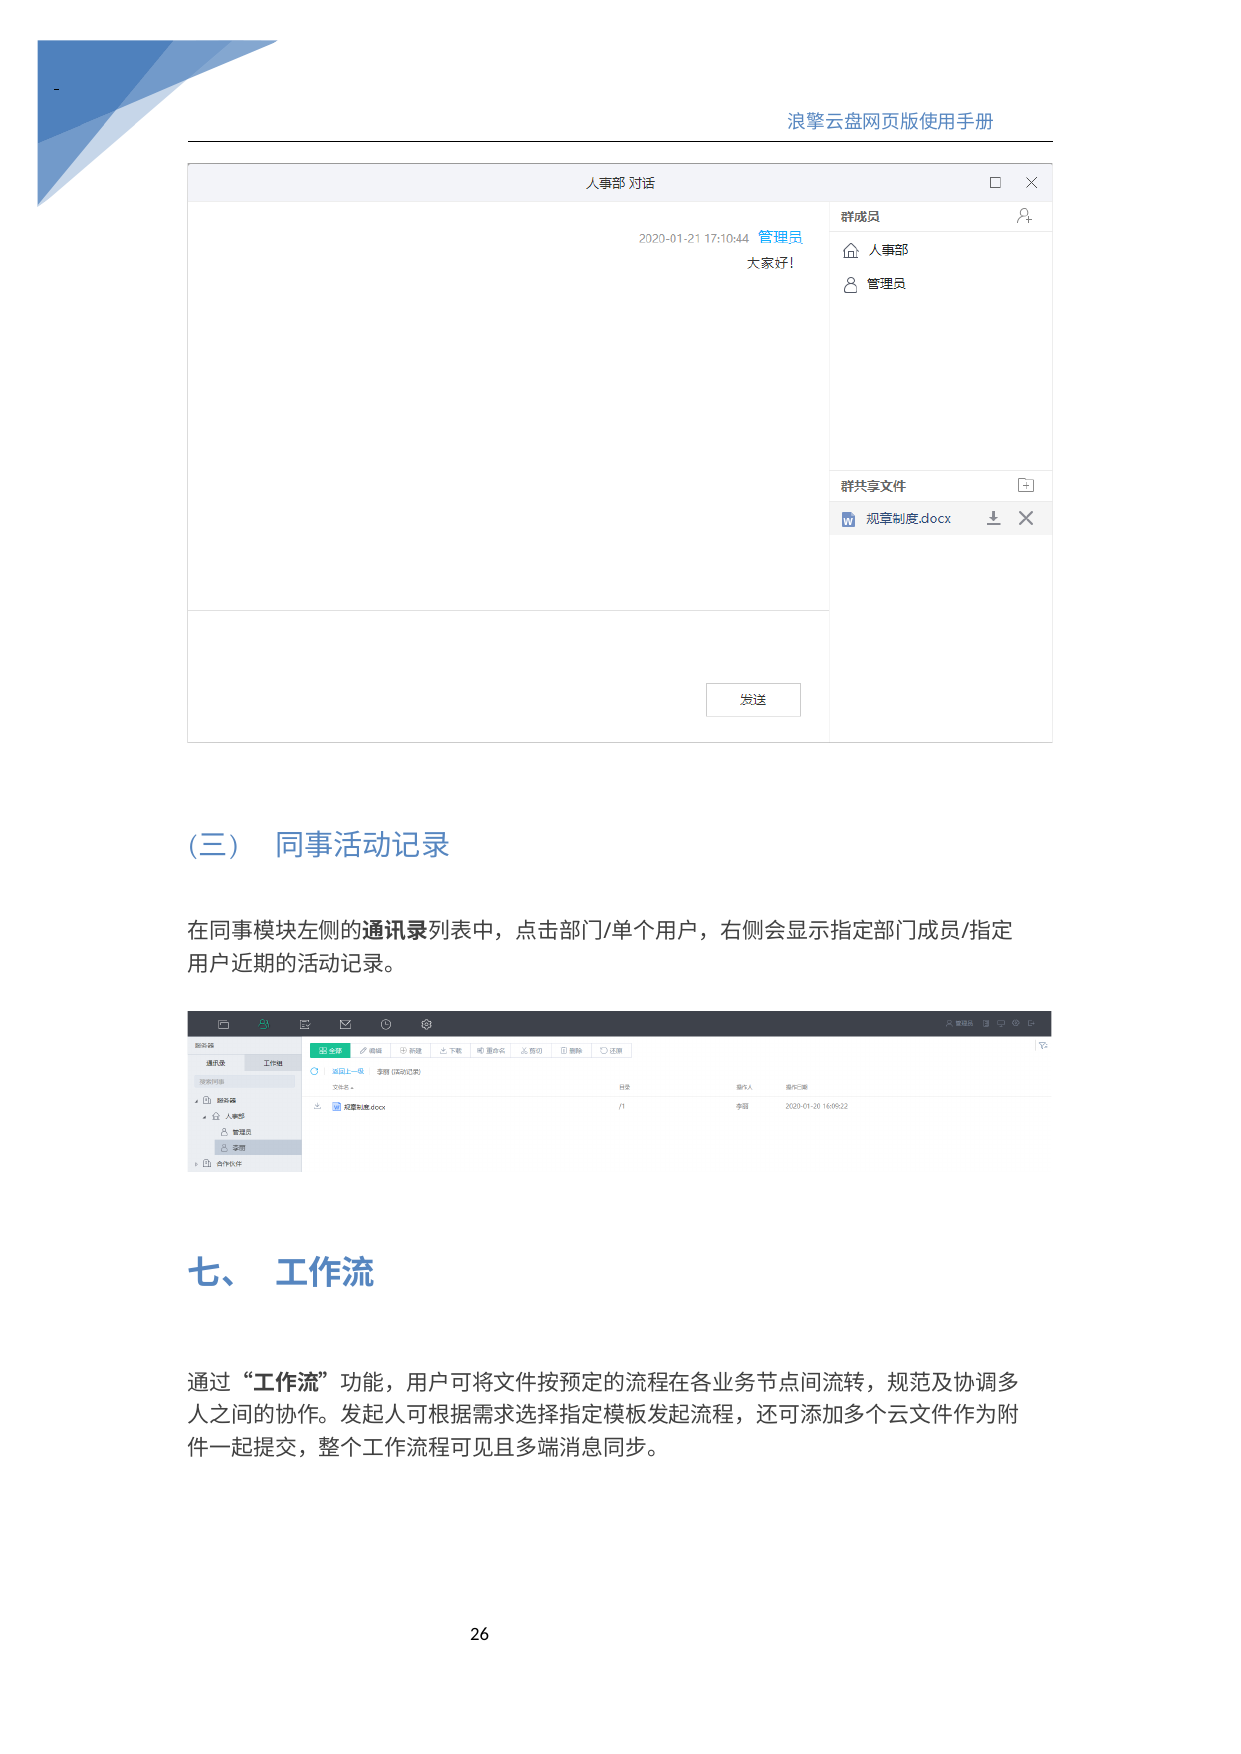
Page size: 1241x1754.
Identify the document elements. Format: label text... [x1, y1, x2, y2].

list 通过“工作流”功能，用户可将文件按预定的流程在各业务节点间流转，规范及协调多人之间的协作。发起人可根据需求选择指定模板发起流程，还可添加多个云文件作为附件一起提交，整个工作流程可见且多端消息同步。 [187, 1364, 1028, 1462]
subtitle 工作流 [187, 1238, 1053, 1303]
list 在同事模块左侧的通讯录列表中，点击部门/单个用户，右侧会显示指定部门成员/指定用户近期的活动记录。 [187, 913, 1028, 978]
subtitle 同事活动记录 [187, 810, 1053, 875]
picture [37, 40, 1053, 743]
picture [187, 1011, 1052, 1172]
